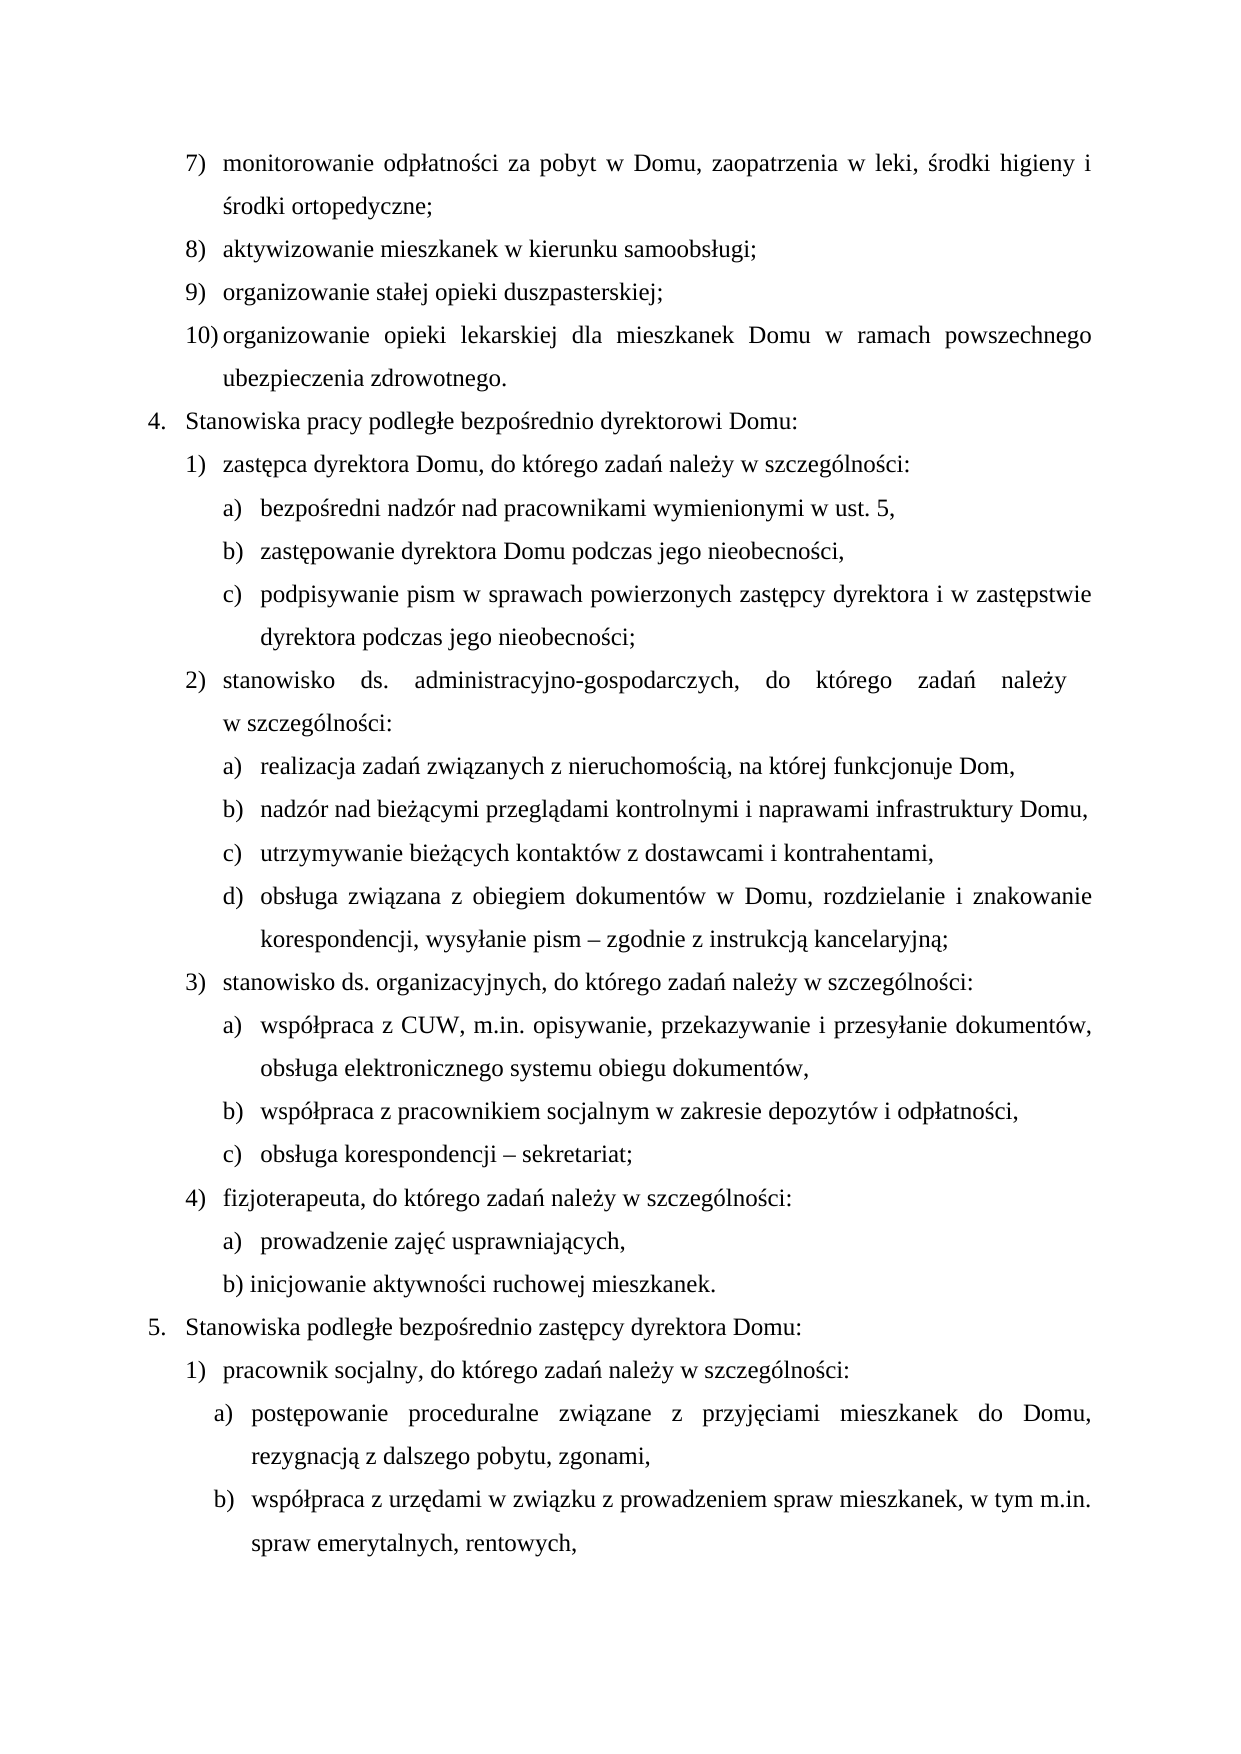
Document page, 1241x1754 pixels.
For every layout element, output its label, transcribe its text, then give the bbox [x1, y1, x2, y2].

list stanowisko ds. organizacyjnych, do którego zadań należy w szczególności: [185, 967, 1093, 996]
list organizowanie stałej opieki duszpasterskiej; [185, 277, 1093, 306]
list Stanowiska podległe bezpośrednio zastępcy dyrektora Domu: [148, 1312, 1093, 1341]
list stanowisko ds. administracyjno-gospodarczych, do którego zadań należy w szczególności: [185, 665, 1093, 737]
list aktywizowanie mieszkanek w kierunku samoobsługi; [185, 234, 1093, 263]
list utrzymywanie bieżących kontaktów z dostawcami i kontrahentami, [223, 838, 1093, 866]
list monitorowanie odpłatności za pobyt w Domu, zaopatrzenia w leki, środki higieny i środki ortopedyczne; [185, 148, 1093, 219]
list bezpośredni nadzór nad pracownikami wymienionymi w ust. 5, [223, 493, 1093, 521]
list realizacja zadań związanych z nieruchomością, na której funkcjonuje Dom, [223, 751, 1093, 780]
list organizowanie opieki lekarskiej dla mieszkanek Domu w ramach powszechnego ubezpieczenia zdrowotnego. [185, 320, 1093, 392]
list obsługa korespondencji – sekretariat; [223, 1139, 1093, 1168]
list postępowanie proceduralne związane z przyjęciami mieszkanek do Domu, rezygnacją z dalszego pobytu, zgonami, [213, 1398, 1093, 1470]
list zastępca dyrektora Domu, do którego zadań należy w szczególności: [185, 449, 1093, 478]
list obsługa związana z obiegiem dokumentów w Domu, rozdzielanie i znakowanie korespondencji, wysyłanie pism – zgodnie z instrukcją kancelaryjną; [223, 881, 1093, 953]
list prowadzenie zajęć usprawniających, [223, 1226, 1093, 1254]
list współpraca z CUW, m.in. opisywanie, przekazywanie i przesyłanie dokumentów, obsługa elektronicznego systemu obiegu dokumentów, [223, 1010, 1093, 1082]
list nadzór nad bieżącymi przeglądami kontrolnymi i naprawami infrastruktury Domu, [223, 794, 1093, 823]
list współpraca z pracownikiem socjalnym w zakresie depozytów i odpłatności, [223, 1096, 1093, 1125]
list fizjoterapeuta, do którego zadań należy w szczególności: [185, 1183, 1093, 1211]
list Stanowiska pracy podległe bezpośrednio dyrektorowi Domu: [148, 406, 1093, 435]
list podpisywanie pism w sprawach powierzonych zastępcy dyrektora i w zastępstwie dyrektora podczas jego nieobecności; [223, 579, 1093, 651]
list pracownik socjalny, do którego zadań należy w szczególności: [185, 1355, 1093, 1384]
list zastępowanie dyrektora Domu podczas jego nieobecności, [223, 536, 1093, 564]
list współpraca z urzędami w związku z prowadzeniem spraw mieszkanek, w tym m.in. spraw emerytalnych, rentowych, [213, 1484, 1093, 1556]
list b) inicjowanie aktywności ruchowej mieszkanek. [223, 1269, 1093, 1298]
